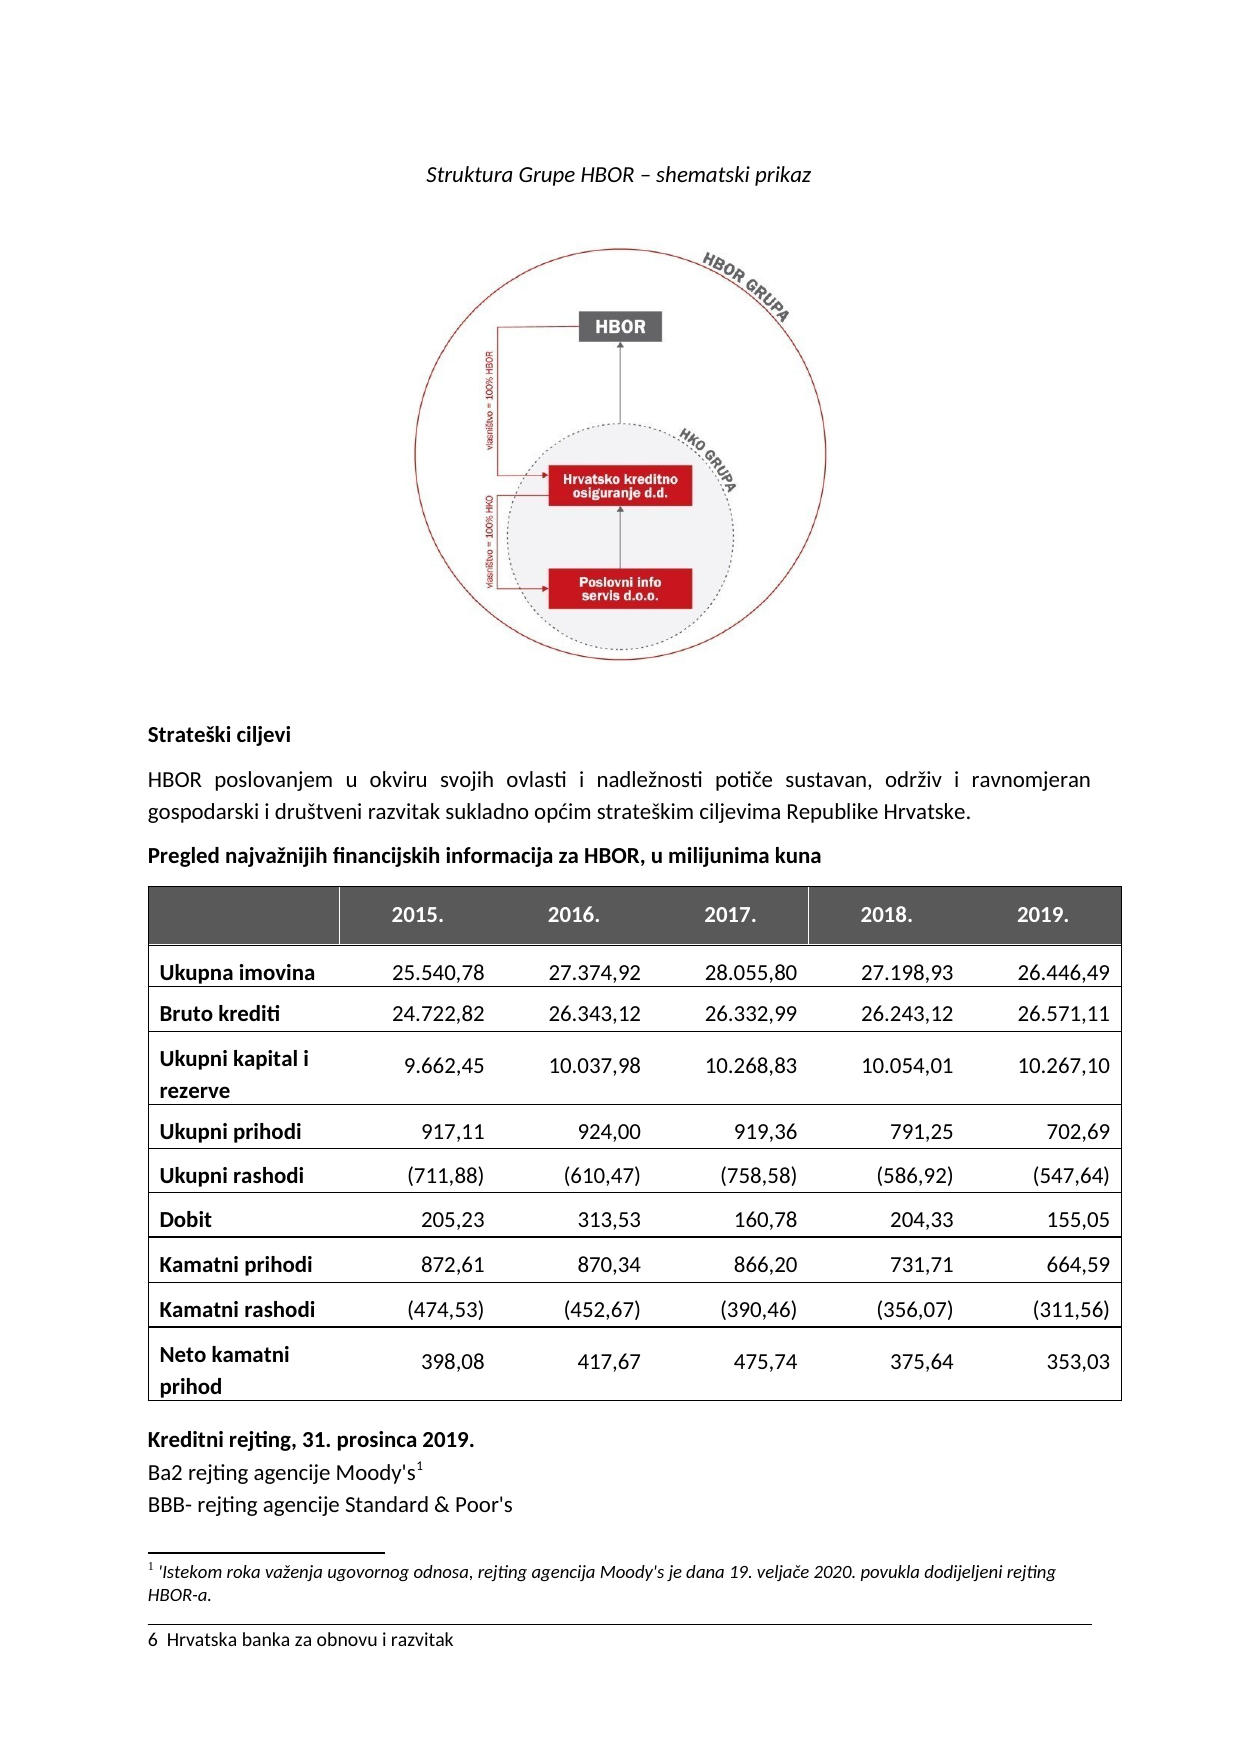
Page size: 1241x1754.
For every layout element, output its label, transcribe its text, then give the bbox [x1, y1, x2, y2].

table_cell 791,25 [809, 1105, 965, 1147]
table_cell 664,59 [965, 1238, 1121, 1282]
table_cell 10.267,10 [965, 1032, 1121, 1104]
table_cell (452,67) [496, 1283, 652, 1326]
table_cell Ukupni kapital i rezerve [149, 1032, 339, 1104]
table_cell (356,07) [809, 1283, 965, 1326]
table_cell (586,92) [809, 1149, 965, 1192]
text BBB- rejting agencije Standard & Poor's [148, 1490, 1093, 1518]
table_cell Ukupni rashodi [149, 1149, 339, 1192]
table_cell 475,74 [652, 1328, 808, 1399]
table_cell 25.540,78 [340, 946, 496, 986]
table_cell 205,23 [340, 1193, 496, 1236]
table_cell 417,67 [496, 1328, 652, 1399]
table_cell 26.446,49 [965, 946, 1121, 986]
table_cell (758,58) [652, 1149, 808, 1192]
table_cell 917,11 [340, 1105, 496, 1147]
table_cell (711,88) [340, 1149, 496, 1192]
text Ba2 rejting agencije Moody's [148, 1458, 1093, 1486]
table_cell 26.343,12 [496, 987, 652, 1031]
table_cell 9.662,45 [340, 1032, 496, 1104]
table_cell 28.055,80 [652, 946, 808, 986]
table_cell (390,46) [652, 1283, 808, 1326]
table_cell 27.374,92 [496, 946, 652, 986]
table_cell 10.054,01 [809, 1032, 965, 1104]
table_cell 353,03 [965, 1328, 1121, 1399]
table_cell 919,36 [652, 1105, 808, 1147]
table_header 2016. [496, 887, 652, 944]
table_cell 702,69 [965, 1105, 1121, 1147]
table_cell 872,61 [340, 1238, 496, 1282]
text HBOR poslovanjem u okviru svojih ovlasti i nadležnosti potiče sustavan, održiv i ravnomjeran gospodarski i društveni razvitak sukladno općim strateškim ciljevima Republike Hrvatske. [148, 765, 1093, 825]
table_cell 10.268,83 [652, 1032, 808, 1104]
table_cell 10.037,98 [496, 1032, 652, 1104]
table_cell 870,34 [496, 1238, 652, 1282]
table_cell 375,64 [809, 1328, 965, 1399]
table_cell Ukupni prihodi [149, 1105, 339, 1147]
picture [371, 204, 870, 704]
table_cell Kamatni prihodi [149, 1238, 339, 1282]
table_cell 24.722,82 [340, 987, 496, 1031]
table_header 2018. [809, 887, 965, 944]
table_cell Kamatni rashodi [149, 1283, 339, 1326]
table_cell (474,53) [340, 1283, 496, 1326]
table_cell 866,20 [652, 1238, 808, 1282]
table_cell 160,78 [652, 1193, 808, 1236]
table_cell 313,53 [496, 1193, 652, 1236]
table_header 2015. [340, 887, 496, 944]
table_header [149, 887, 339, 944]
table_cell 204,33 [809, 1193, 965, 1236]
text Strateški ciljevi [148, 720, 1093, 748]
text Struktura Grupe HBOR – shematski prikaz [148, 160, 1093, 188]
table_cell 731,71 [809, 1238, 965, 1282]
table_cell 27.198,93 [809, 946, 965, 986]
table_cell 26.571,11 [965, 987, 1121, 1031]
table_cell Dobit [149, 1193, 339, 1236]
table_cell 398,08 [340, 1328, 496, 1399]
table_cell 924,00 [496, 1105, 652, 1147]
table_cell Ukupna imovina [149, 946, 339, 986]
table_cell 26.332,99 [652, 987, 808, 1031]
table_cell Neto kamatni prihod [149, 1328, 339, 1399]
table_cell 155,05 [965, 1193, 1121, 1236]
table_cell (311,56) [965, 1283, 1121, 1326]
table_cell 26.243,12 [809, 987, 965, 1031]
table_header 2019. [965, 887, 1121, 944]
text Pregled najvažnijih financijskih informacija za HBOR, u milijunima kuna [148, 842, 1093, 869]
table_cell Bruto krediti [149, 987, 339, 1031]
table_header 2017. [652, 887, 808, 944]
text Kreditni rejting, 31. prosinca 2019. [148, 1426, 1093, 1454]
table_cell (547,64) [965, 1149, 1121, 1192]
table_cell (610,47) [496, 1149, 652, 1192]
